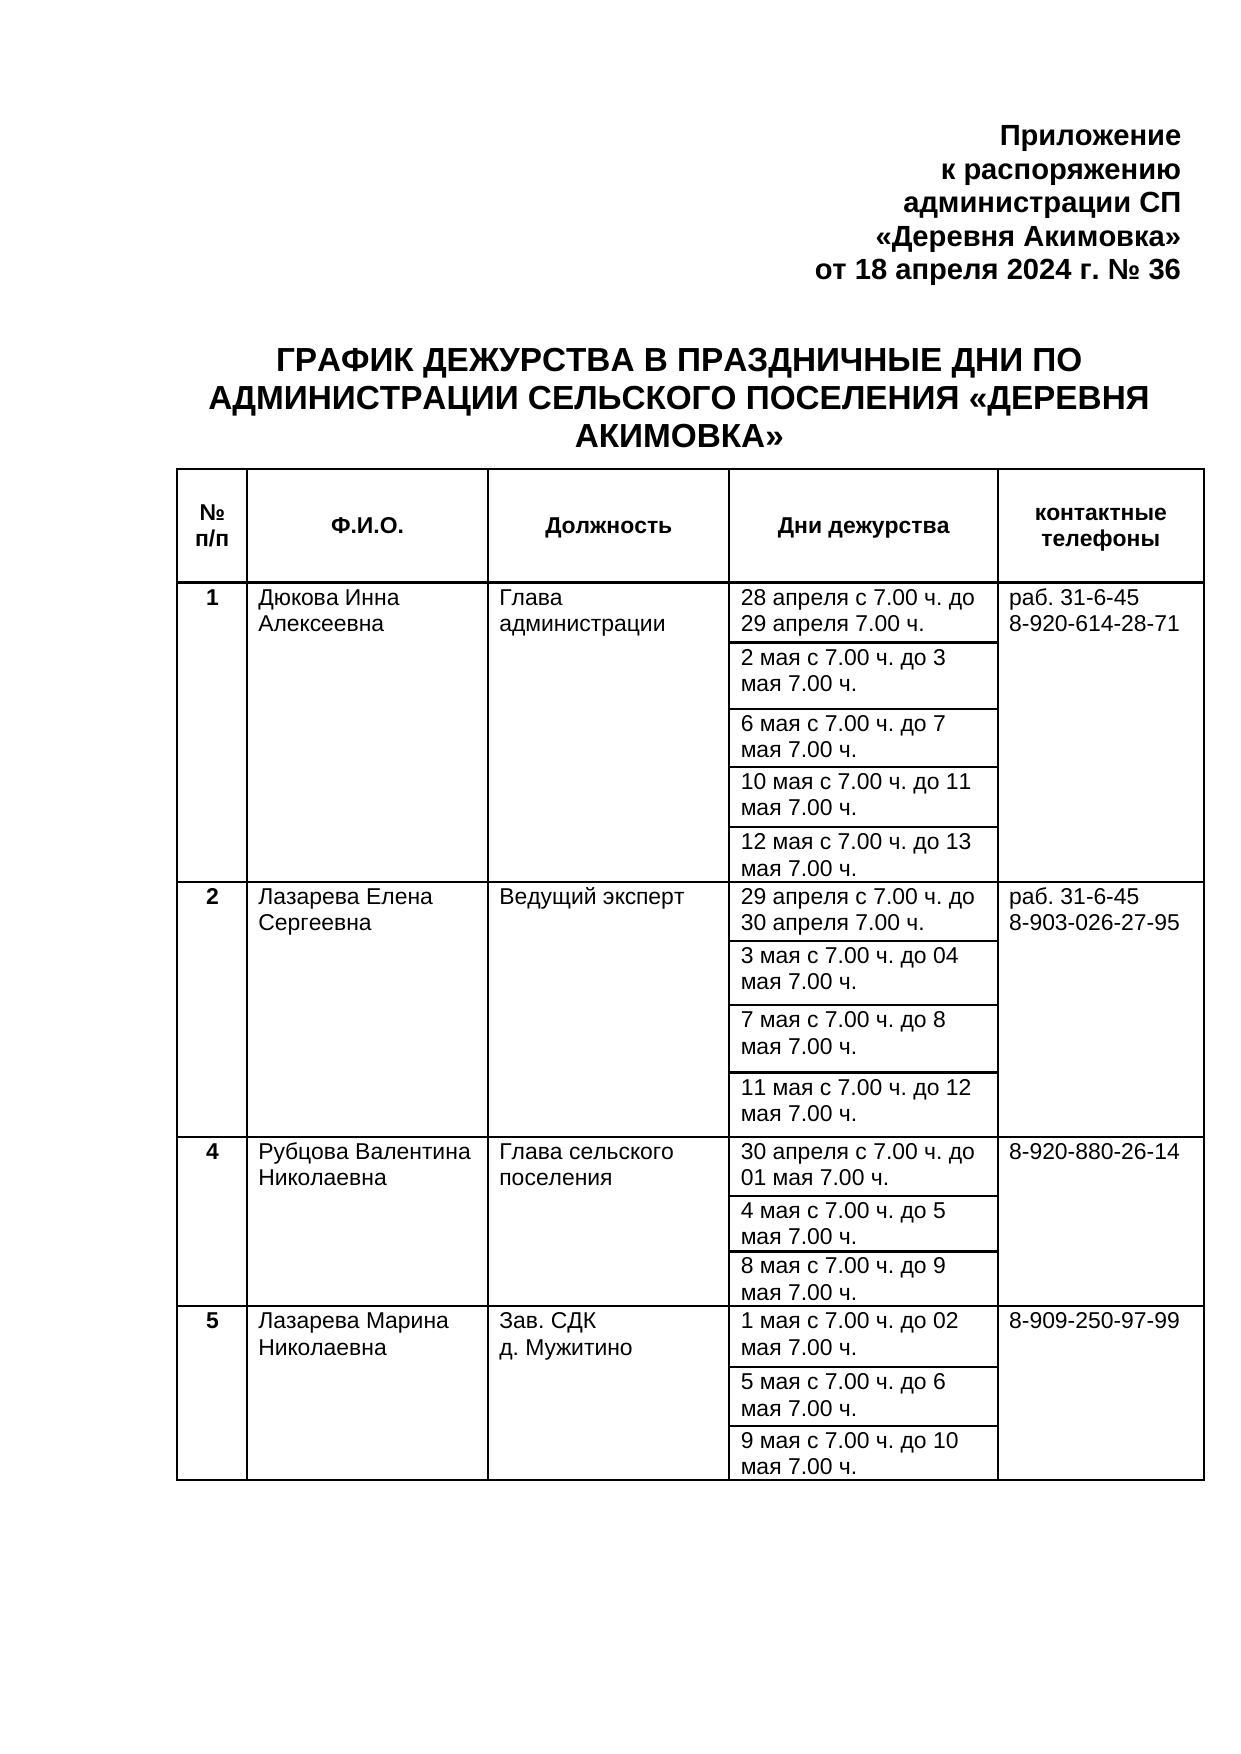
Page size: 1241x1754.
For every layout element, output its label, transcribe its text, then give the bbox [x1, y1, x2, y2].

table_cell 1 мая с 7.00 ч. до 02 мая 7.00 ч. [730, 1307, 997, 1366]
table_cell 6 мая с 7.00 ч. до 7 мая 7.00 ч. [730, 710, 997, 766]
table_cell 2 [178, 883, 246, 1136]
table_cell 30 апреля с 7.00 ч. до 01 мая 7.00 ч. [730, 1138, 997, 1195]
table_cell Лазарева Елена Сергеевна [248, 883, 487, 1136]
table_cell 5 [178, 1307, 246, 1479]
table_cell 10 мая с 7.00 ч. до 11 мая 7.00 ч. [730, 768, 997, 826]
table_cell 7 мая с 7.00 ч. до 8 мая 7.00 ч. [730, 1006, 997, 1071]
table_cell 4 [178, 1138, 246, 1305]
table_cell 29 апреля с 7.00 ч. до 30 апреля 7.00 ч. [730, 883, 997, 940]
table_cell 4 мая с 7.00 ч. до 5 мая 7.00 ч. [730, 1197, 997, 1250]
table_cell 9 мая с 7.00 ч. до 10 мая 7.00 ч. [730, 1427, 997, 1479]
table_cell 2 мая с 7.00 ч. до 3 мая 7.00 ч. [730, 644, 997, 707]
table_cell Зав. СДК д. Мужитино [489, 1307, 728, 1479]
table_cell Рубцова Валентина Николаевна [248, 1138, 487, 1305]
table_cell 5 мая с 7.00 ч. до 6 мая 7.00 ч. [730, 1368, 997, 1424]
table_header Ф.И.О. [248, 470, 487, 581]
table_cell 11 мая с 7.00 ч. до 12 мая 7.00 ч. [730, 1074, 997, 1136]
table_cell Глава сельского поселения [489, 1138, 728, 1305]
table_cell Глава администрации [489, 584, 728, 881]
table_cell раб. 31-6-45 8-920-614-28-71 [999, 584, 1203, 881]
table_cell Дюкова Инна Алексеевна [248, 584, 487, 881]
text Приложение к распоряжению администрации СП «Деревня Акимовка» от 18 апреля 2024 г. № 36 [177, 118, 1181, 286]
table_header контактные телефоны [999, 470, 1203, 581]
text ГРАФИК ДЕЖУРСТВА В ПРАЗДНИЧНЫЕ ДНИ ПО АДМИНИСТРАЦИИ СЕЛЬСКОГО ПОСЕЛЕНИЯ «ДЕРЕВНЯ АКИМОВКА» [177, 339, 1181, 455]
table_cell Ведущий эксперт [489, 883, 728, 1136]
table_cell 12 мая с 7.00 ч. до 13 мая 7.00 ч. [730, 828, 997, 881]
table_cell 8-909-250-97-99 [999, 1307, 1203, 1479]
table_header Должность [489, 470, 728, 581]
table_cell 8 мая с 7.00 ч. до 9 мая 7.00 ч. [730, 1253, 997, 1305]
table_cell Лазарева Марина Николаевна [248, 1307, 487, 1479]
table_cell раб. 31-6-45 8-903-026-27-95 [999, 883, 1203, 1136]
table_cell 1 [178, 584, 246, 881]
table_header Дни дежурства [730, 470, 997, 581]
table_cell 8-920-880-26-14 [999, 1138, 1203, 1305]
table_header № п/п [178, 470, 246, 581]
table_cell 28 апреля с 7.00 ч. до 29 апреля 7.00 ч. [730, 584, 997, 641]
table_cell 3 мая с 7.00 ч. до 04 мая 7.00 ч. [730, 942, 997, 1004]
